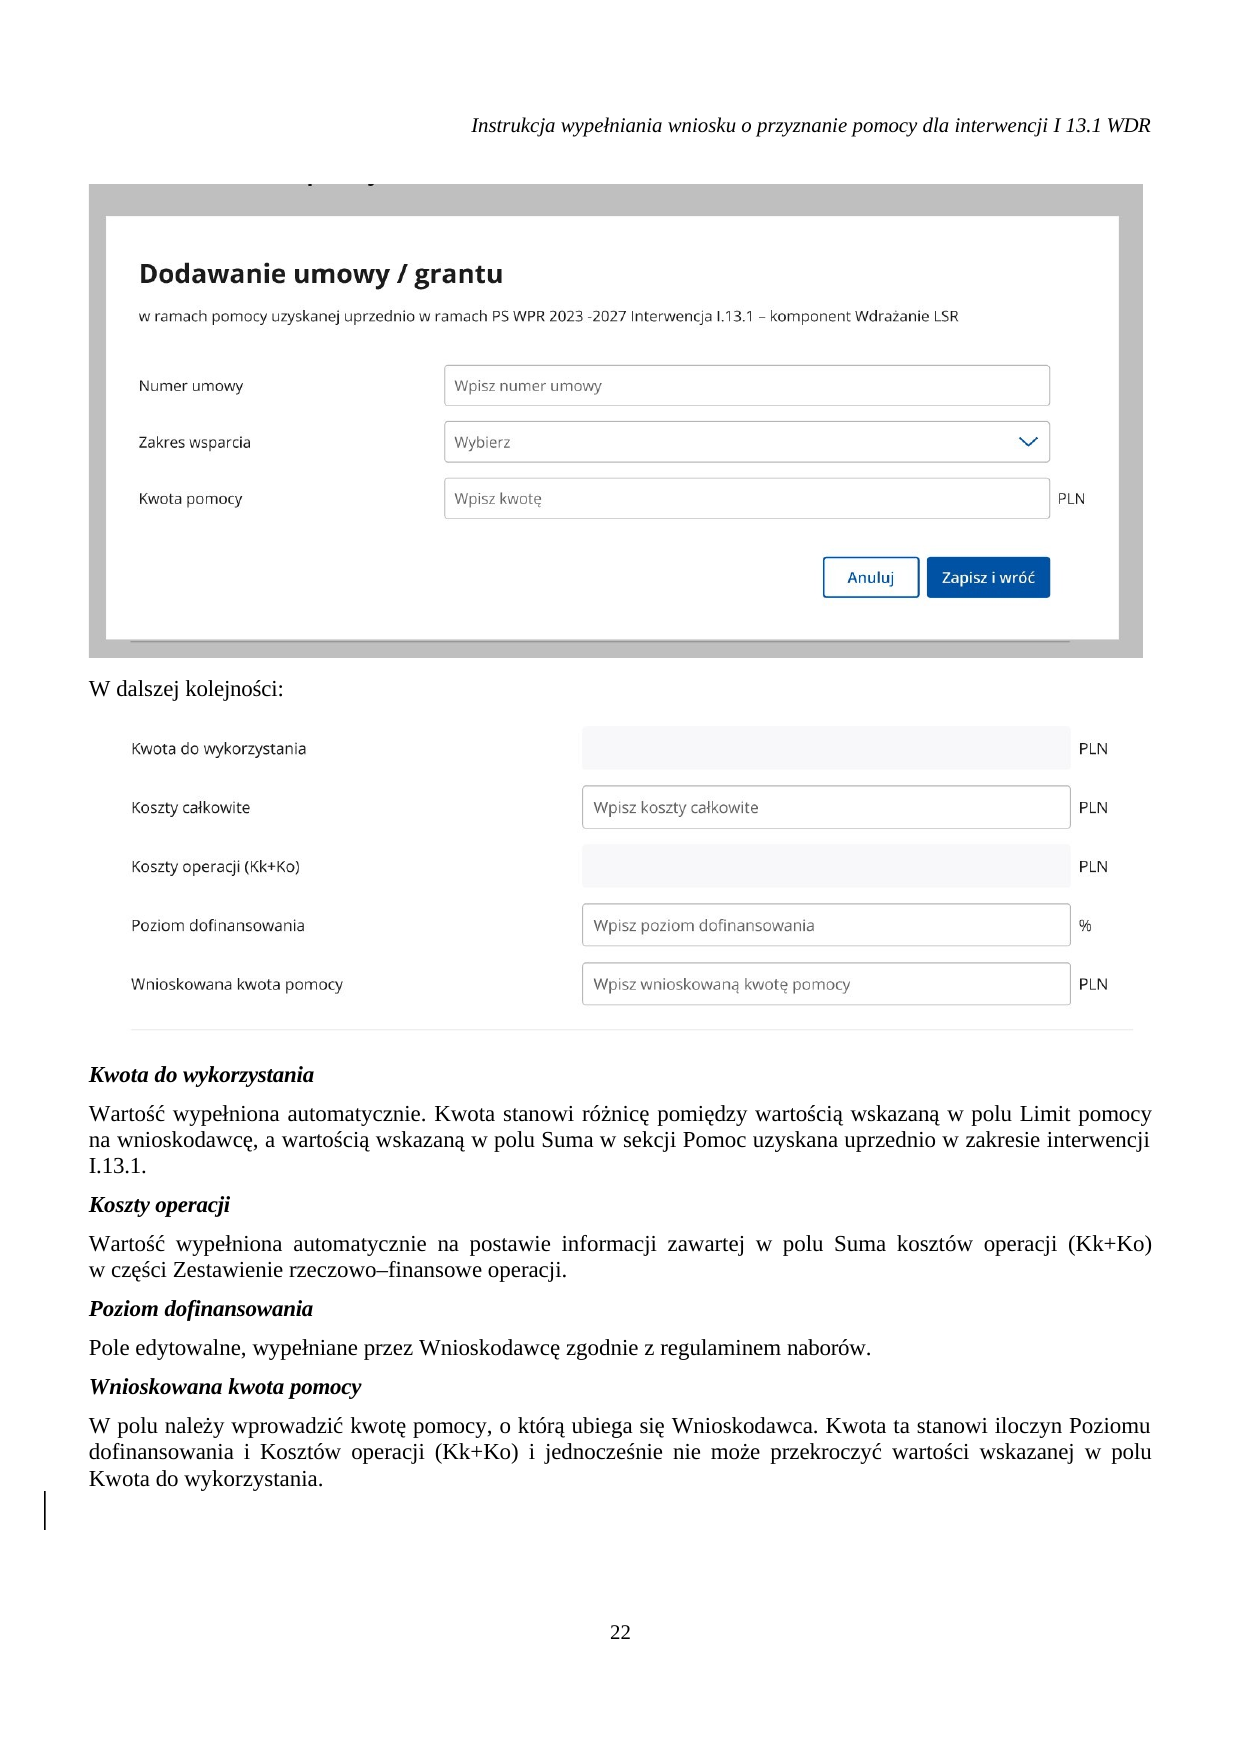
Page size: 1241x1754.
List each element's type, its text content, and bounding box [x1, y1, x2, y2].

subtitle Wnioskowana kwota pomocy [89, 1373, 1166, 1399]
text Wartość wypełniona automatycznie na postawie informacji zawartej w polu Suma kosztów operacji (Kk+Ko) w części Zestawienie rzeczowo–finansowe operacji. [89, 1230, 1152, 1283]
text Wartość wypełniona automatycznie. Kwota stanowi różnicę pomiędzy wartością wskazaną w polu Limit pomocy na wnioskodawcę, a wartością wskazaną w polu Suma w sekcji Pomoc uzyskana uprzednio w zakresie interwencji I.13.1. [89, 1100, 1152, 1179]
picture [88, 184, 1143, 658]
picture [126, 726, 1134, 1034]
text Pole edytowalne, wypełniane przez Wnioskodawcę zgodnie z regulaminem naborów. [89, 1334, 1166, 1361]
subtitle Koszty operacji [89, 1191, 1166, 1217]
text W dalszej kolejności: [89, 675, 1166, 701]
text W polu należy wprowadzić kwotę pomocy, o którą ubiega się Wnioskodawca. Kwota ta stanowi iloczyn Poziomu dofinansowania i Kosztów operacji (Kk+Ko) i jednocześnie nie może przekroczyć wartości wskazanej w polu Kwota do wykorzystania. [89, 1412, 1153, 1491]
subtitle Kwota do wykorzystania [89, 1061, 1166, 1087]
subtitle Poziom dofinansowania [89, 1295, 1166, 1321]
